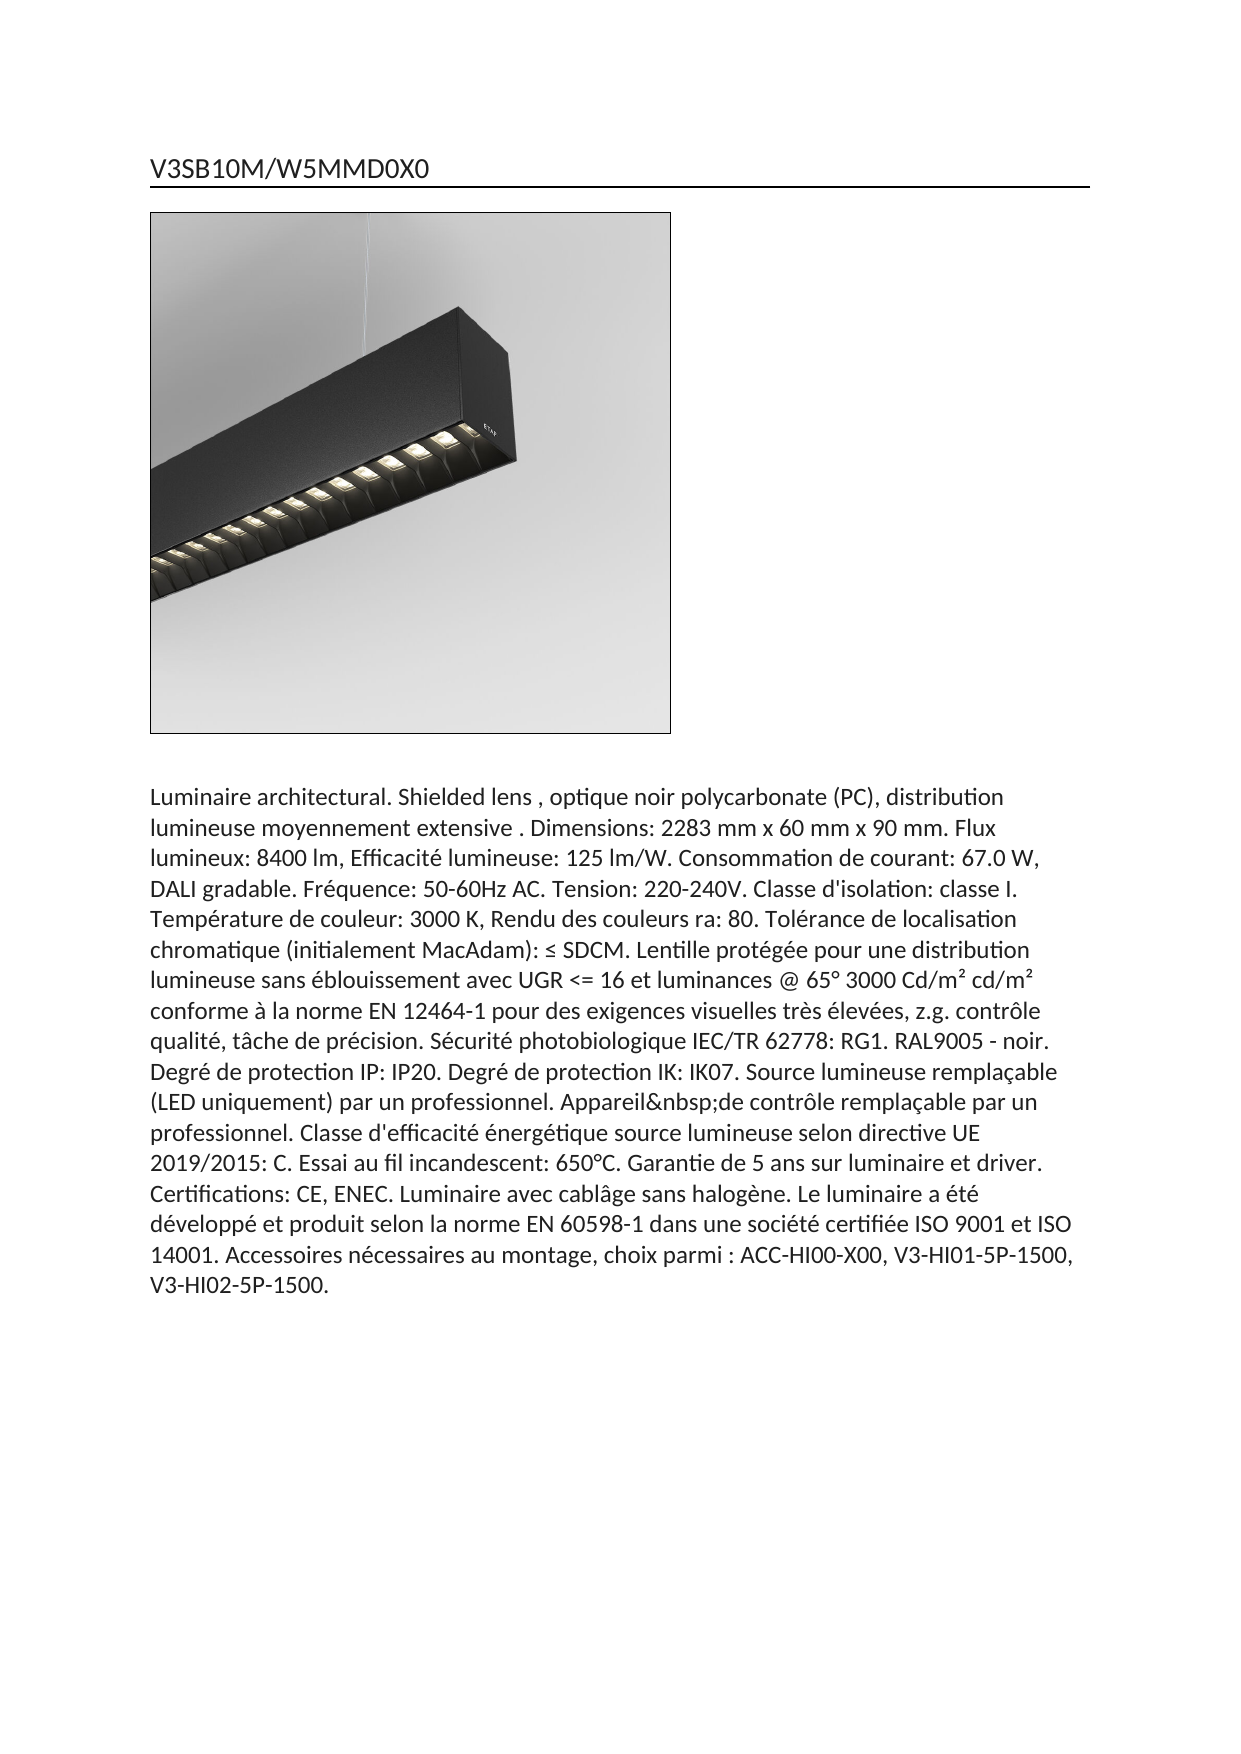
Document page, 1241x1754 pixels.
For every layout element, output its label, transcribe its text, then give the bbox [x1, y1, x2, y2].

text V3SB10M/W5MMD0X0 [150, 150, 1090, 186]
text Luminaire architectural. Shielded lens , optique noir polycarbonate (PC), distribution lumineuse moyennement extensive . Dimensions: 2283 mm x 60 mm x 90 mm. Flux lumineux: 8400 lm, Efficacité lumineuse: 125 lm/W. Consommation de courant: 67.0 W, DALI gradable. Fréquence: 50-60Hz AC. Tension: 220-240V. Classe d'isolation: classe I. Température de couleur: 3000 K, Rendu des couleurs ra: 80. Tolérance de localisation chromatique (initialement MacAdam): ≤ SDCM. Lentille protégée pour une distribution lumineuse sans éblouissement avec UGR <= 16 et luminances @ 65° 3000 Cd/m² cd/m² conforme à la norme EN 12464-1 pour des exigences visuelles très élevées, z.g. contrôle qualité, tâche de précision. Sécurité photobiologique IEC/TR 62778: RG1. RAL9005 - noir. Degré de protection IP: IP20. Degré de protection IK: IK07. Source lumineuse remplaçable (LED uniquement) par un professionnel. Appareil&nbsp;de contrôle remplaçable par un professionnel. Classe d'efficacité énergétique source lumineuse selon directive UE 2019/2015: C. Essai au fil incandescent: 650°C. Garantie de 5 ans sur luminaire et driver. Certifications: CE, ENEC. Luminaire avec cablâge sans halogène. Le luminaire a été développé et produit selon la norme EN 60598-1 dans une société certifiée ISO 9001 et ISO 14001. Accessoires nécessaires au montage, choix parmi : ACC-HI00-X00, V3-HI01-5P-1500, V3-HI02-5P-1500. [150, 781, 1090, 1300]
picture [151, 213, 670, 733]
